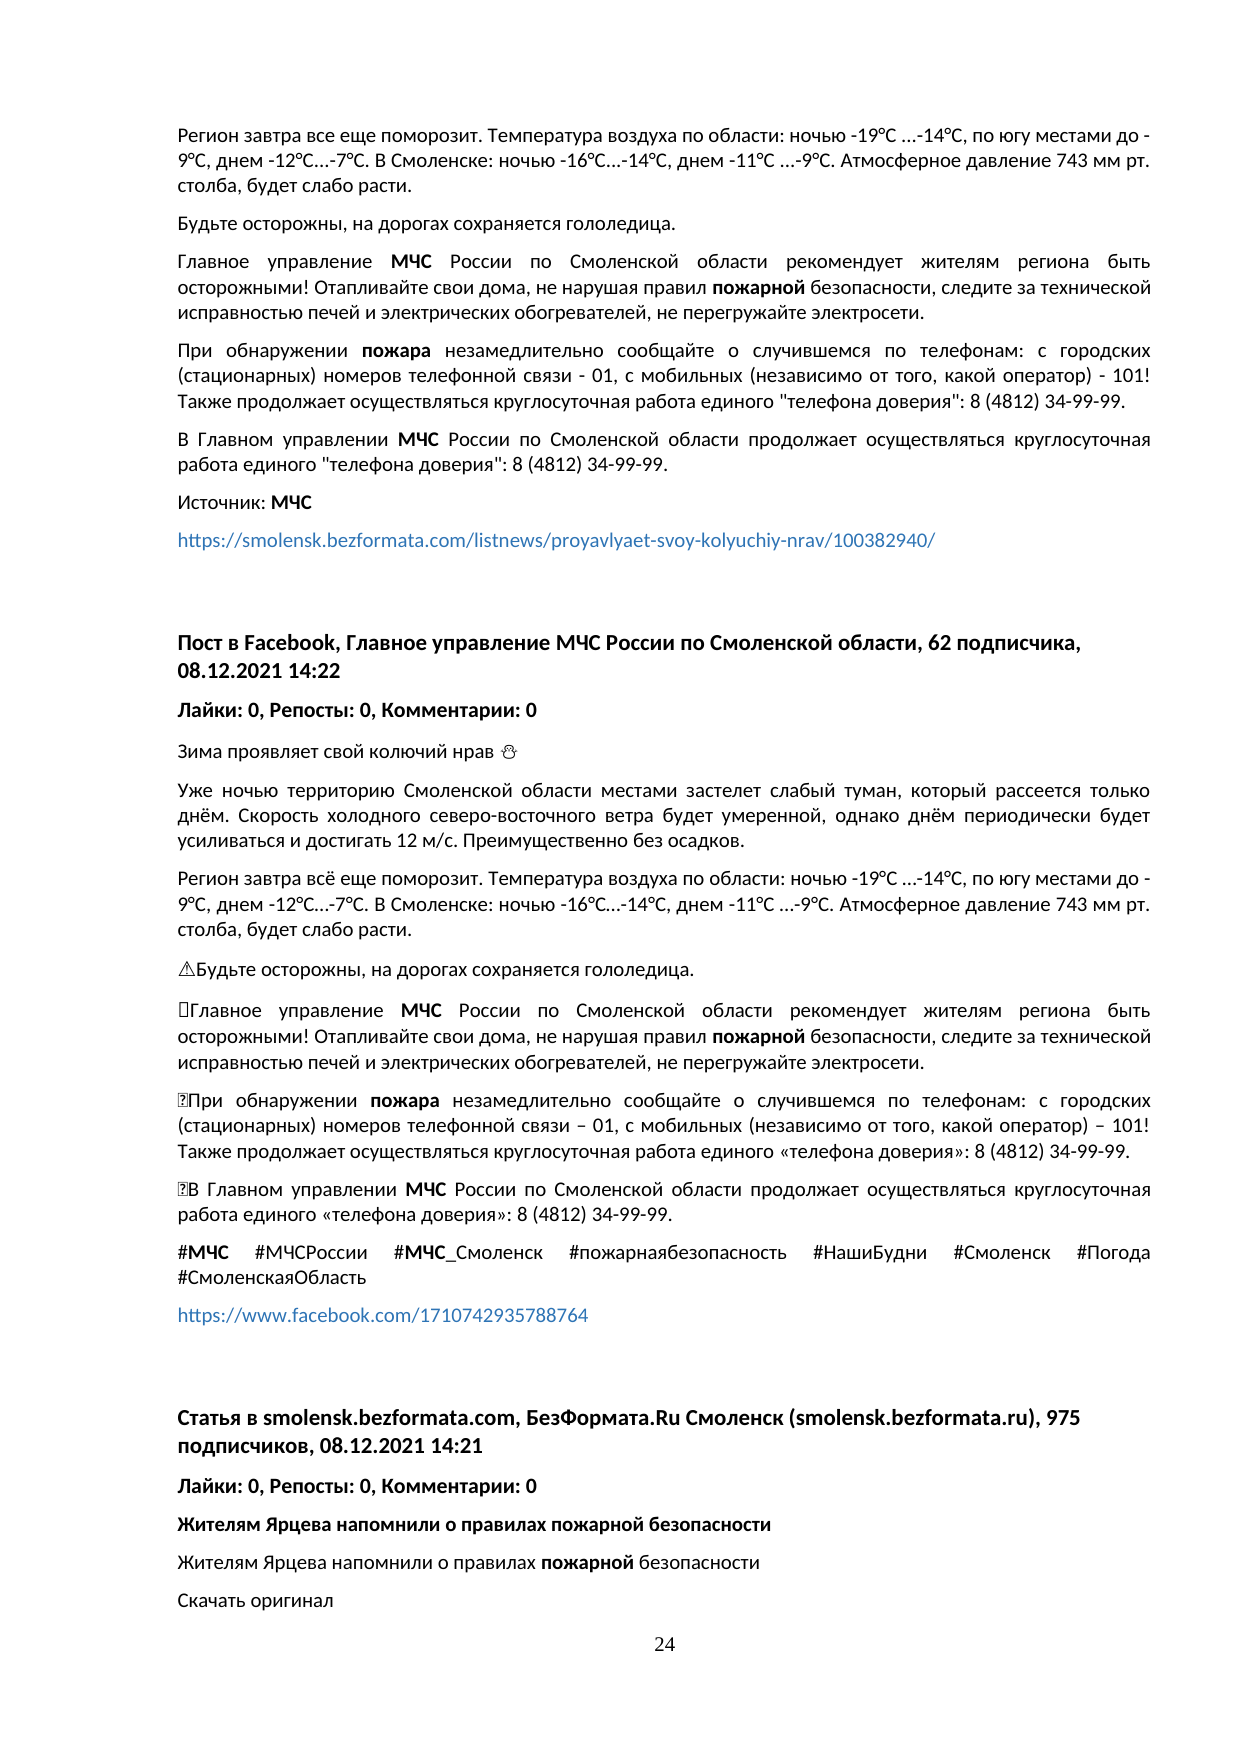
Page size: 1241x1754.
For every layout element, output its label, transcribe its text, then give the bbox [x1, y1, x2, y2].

text ✅Главное управление МЧС России по Смоленской области рекомендует жителям региона быть осторожными! Отапливайте свои дома, не нарушая правил пожарной безопасности, следите за технической исправностью печей и электрических обогревателей, не перегружайте электросети. [177, 995, 1152, 1074]
text Зима проявляет свой колючий нрав ⛄ [177, 736, 1152, 764]
text Скачать оригинал [177, 1587, 1152, 1612]
text Источник: МЧС [177, 489, 1152, 515]
text https://smolensk.bezformata.com/listnews/proyavlyaet-svoy-kolyuchiy-nrav/100382940/ [177, 527, 1152, 553]
text Лайки: 0, Репосты: 0, Комментарии: 0 [177, 1472, 1152, 1498]
text 📞В Главном управлении МЧС России по Смоленской области продолжает осуществляться круглосуточная работа единого «телефона доверия»: 8 (4812) 34-99-99. [177, 1176, 1152, 1227]
text Уже ночью территорию Смоленской области местами застелет слабый туман, который рассеется только днём. Скорость холодного северо-восточного ветра будет умеренной, однако днём периодически будет усиливаться и достигать 12 м/с. Преимущественно без осадков. [177, 777, 1152, 853]
text #МЧС #МЧСРоссии #МЧС_Смоленск #пожарнаябезопасность #НашиБудни #Смоленск #Погода #СмоленскаяОбласть [177, 1239, 1152, 1290]
text 📞При обнаружении пожара незамедлительно сообщайте о случившемся по телефонам: с городских (стационарных) номеров телефонной связи – 01, с мобильных (независимо от того, какой оператор) – 101! Также продолжает осуществляться круглосуточная работа единого «телефона доверия»: 8 (4812) 34-99-99. [177, 1087, 1152, 1163]
text Главное управление МЧС России по Смоленской области рекомендует жителям региона быть осторожными! Отапливайте свои дома, не нарушая правил пожарной безопасности, следите за технической исправностью печей и электрических обогревателей, не перегружайте электросети. [177, 248, 1152, 325]
text Статья в smolensk.bezformata.com, БезФормата.Ru Смоленск (smolensk.bezformata.ru), 975 подписчиков, 08.12.2021 14:21 [177, 1403, 1152, 1459]
text В Главном управлении МЧС России по Смоленской области продолжает осуществляться круглосуточная работа единого "телефона доверия": 8 (4812) 34-99-99. [177, 426, 1152, 477]
text При обнаружении пожара незамедлительно сообщайте о случившемся по телефонам: с городских (стационарных) номеров телефонной связи - 01, с мобильных (независимо от того, какой оператор) - 101! Также продолжает осуществляться круглосуточная работа единого "телефона доверия": 8 (4812) 34-99-99. [177, 337, 1152, 413]
text Лайки: 0, Репосты: 0, Комментарии: 0 [177, 697, 1152, 723]
text https://www.facebook.com/1710742935788764 [177, 1302, 1152, 1328]
text Пост в Facebook, Главное управление МЧС России по Смоленской области, 62 подписчика, 08.12.2021 14:22 [177, 628, 1152, 684]
text Жителям Ярцева напомнили о правилах пожарной безопасности [177, 1511, 1152, 1536]
text ⚠Будьте осторожны, на дорогах сохраняется гололедица. [177, 954, 1152, 983]
text Регион завтра всё еще поморозит. Температура воздуха по области: ночью -19°C …-14°C, по югу местами до -9°C, днем -12°C…-7°C. В Смоленске: ночью -16°C…-14°C, днем -11°C …-9°C. Атмосферное давление 743 мм рт. столба, будет слабо расти. [177, 866, 1152, 942]
text Регион завтра все еще поморозит. Температура воздуха по области: ночью -19°C ...-14°C, по югу местами до -9°C, днем -12°C...-7°C. В Смоленске: ночью -16°C...-14°C, днем -11°C ...-9°C. Атмосферное давление 743 мм рт. столба, будет слабо расти. [177, 122, 1152, 198]
text Будьте осторожны, на дорогах сохраняется гололедица. [177, 211, 1152, 236]
text Жителям Ярцева напомнили о правилах пожарной безопасности [177, 1549, 1152, 1574]
